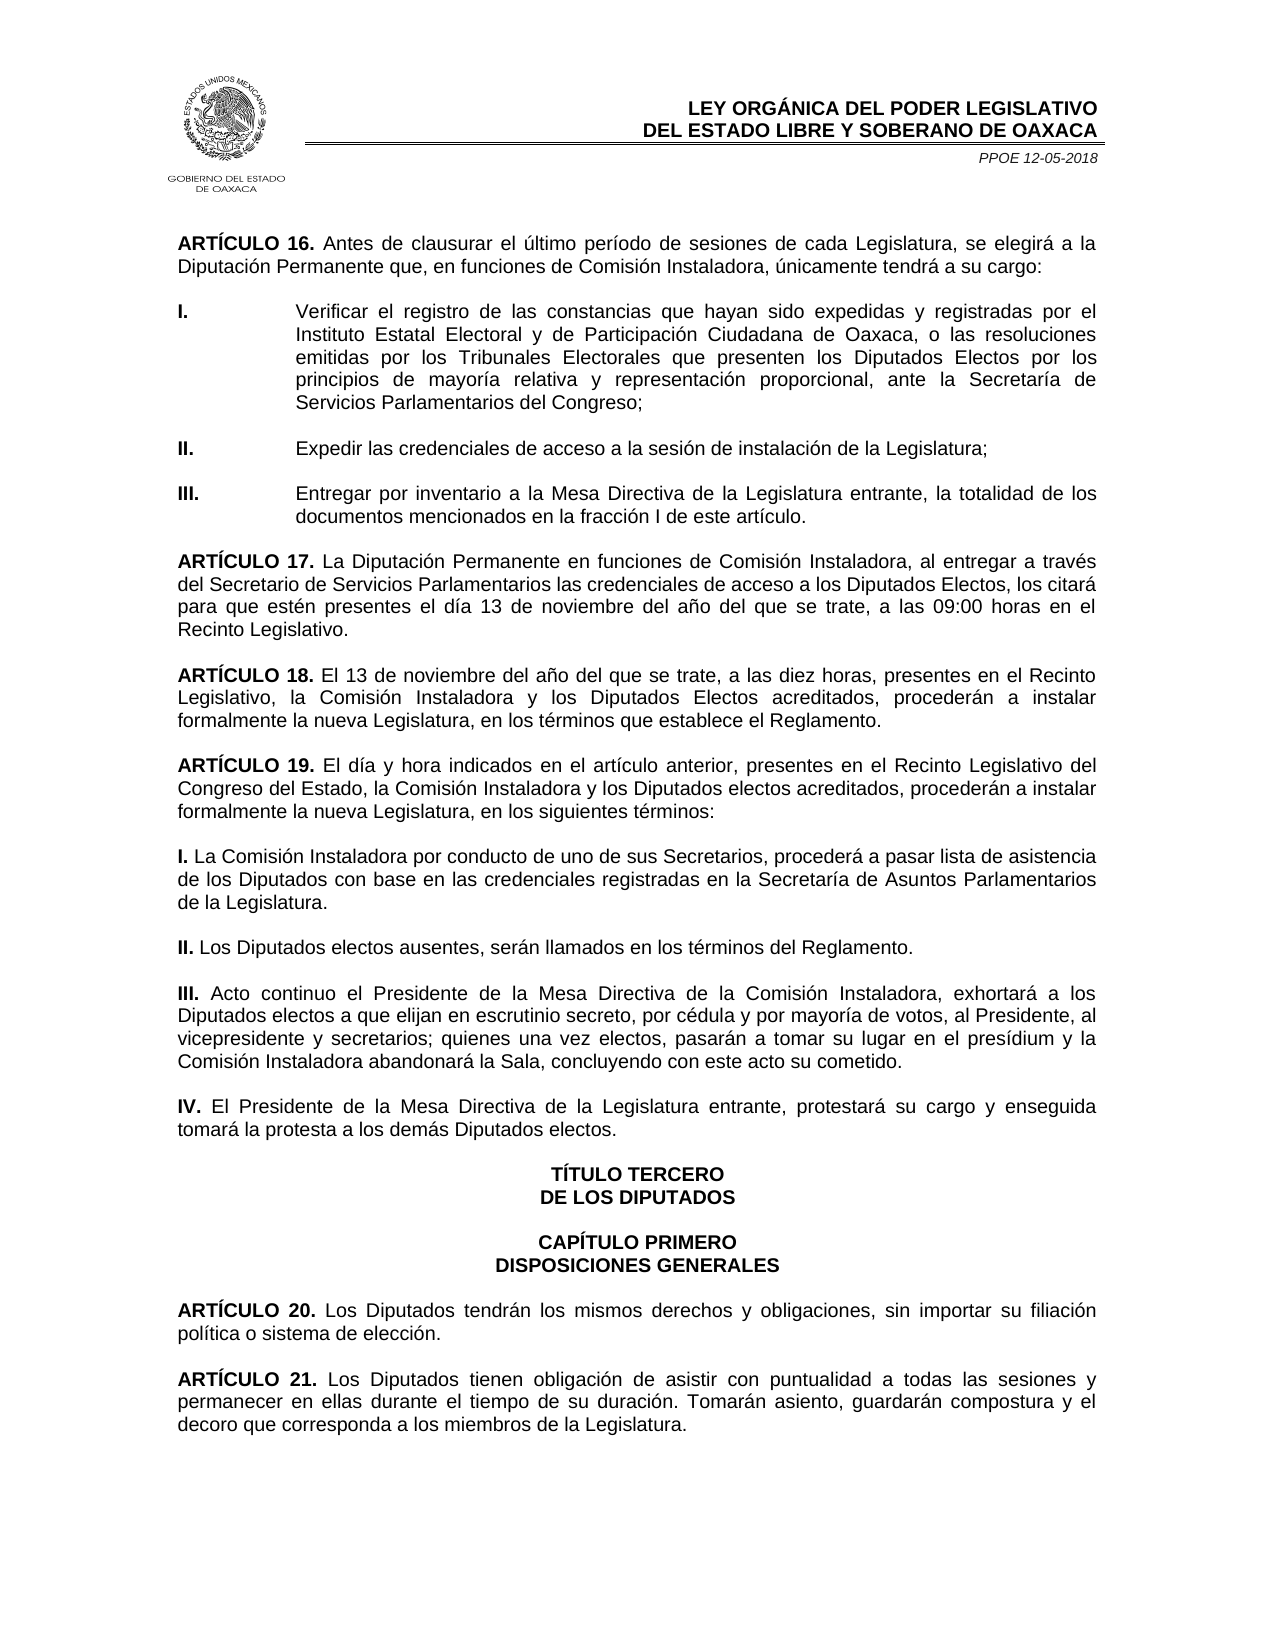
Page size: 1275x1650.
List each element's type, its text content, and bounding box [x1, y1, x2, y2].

text ARTÍCULO 19. El día y hora indicados en el artículo anterior, presentes en el Recinto Legislativo del Congreso del Estado, la Comisión Instaladora y los Diputados electos acreditados, procederán a instalar formalmente la nueva Legislatura, en los siguientes términos: [177, 754, 1098, 822]
text ARTÍCULO 18. El 13 de noviembre del año del que se trate, a las diez horas, presentes en el Recinto Legislativo, la Comisión Instaladora y los Diputados Electos acreditados, procederán a instalar formalmente la nueva Legislatura, en los términos que establece el Reglamento. [177, 663, 1098, 732]
picture [165, 73, 288, 195]
text CAPÍTULO PRIMERO [177, 1231, 1098, 1254]
text III. Acto continuo el Presidente de la Mesa Directiva de la Comisión Instaladora, exhortará a los Diputados electos a que elijan en escrutinio secreto, por cédula y por mayoría de votos, al Presidente, al vicepresidente y secretarios; quienes una vez electos, pasarán a tomar su lugar en el presídium y la Comisión Instaladora abandonará la Sala, concluyendo con este acto su cometido. [177, 981, 1098, 1072]
text DISPOSICIONES GENERALES [177, 1254, 1098, 1277]
text II. Expedir las credenciales de acceso a la sesión de instalación de la Legislatura; [177, 436, 1098, 459]
text ARTÍCULO 21. Los Diputados tienen obligación de asistir con puntualidad a todas las sesiones y permanecer en ellas durante el tiempo de su duración. Tomarán asiento, guardarán compostura y el decoro que corresponda a los miembros de la Legislatura. [177, 1367, 1098, 1436]
text TÍTULO TERCERO [177, 1163, 1098, 1186]
text DE LOS DIPUTADOS [177, 1186, 1098, 1208]
text ARTÍCULO 16. Antes de clausurar el último período de sesiones de cada Legislatura, se elegirá a la Diputación Permanente que, en funciones de Comisión Instaladora, únicamente tendrá a su cargo: [177, 232, 1098, 277]
text I. La Comisión Instaladora por conducto de uno de sus Secretarios, procederá a pasar lista de asistencia de los Diputados con base en las credenciales registradas en la Secretaría de Asuntos Parlamentarios de la Legislatura. [177, 845, 1098, 913]
text I. Verificar el registro de las constancias que hayan sido expedidas y registradas por el Instituto Estatal Electoral y de Participación Ciudadana de Oaxaca, o las resoluciones emitidas por los Tribunales Electorales que presenten los Diputados Electos por los principios de mayoría relativa y representación proporcional, ante la Secretaría de Servicios Parlamentarios del Congreso; [177, 300, 1098, 414]
text II. Los Diputados electos ausentes, serán llamados en los términos del Reglamento. [177, 936, 1098, 959]
text III. Entregar por inventario a la Mesa Directiva de la Legislatura entrante, la totalidad de los documentos mencionados en la fracción I de este artículo. [177, 482, 1098, 527]
text ARTÍCULO 20. Los Diputados tendrán los mismos derechos y obligaciones, sin importar su filiación política o sistema de elección. [177, 1299, 1098, 1345]
text ARTÍCULO 17. La Diputación Permanente en funciones de Comisión Instaladora, al entregar a través del Secretario de Servicios Parlamentarios las credenciales de acceso a los Diputados Electos, los citará para que estén presentes el día 13 de noviembre del año del que se trate, a las 09:00 horas en el Recinto Legislativo. [177, 550, 1098, 641]
text IV. El Presidente de la Mesa Directiva de la Legislatura entrante, protestará su cargo y enseguida tomará la protesta a los demás Diputados electos. [177, 1095, 1098, 1140]
